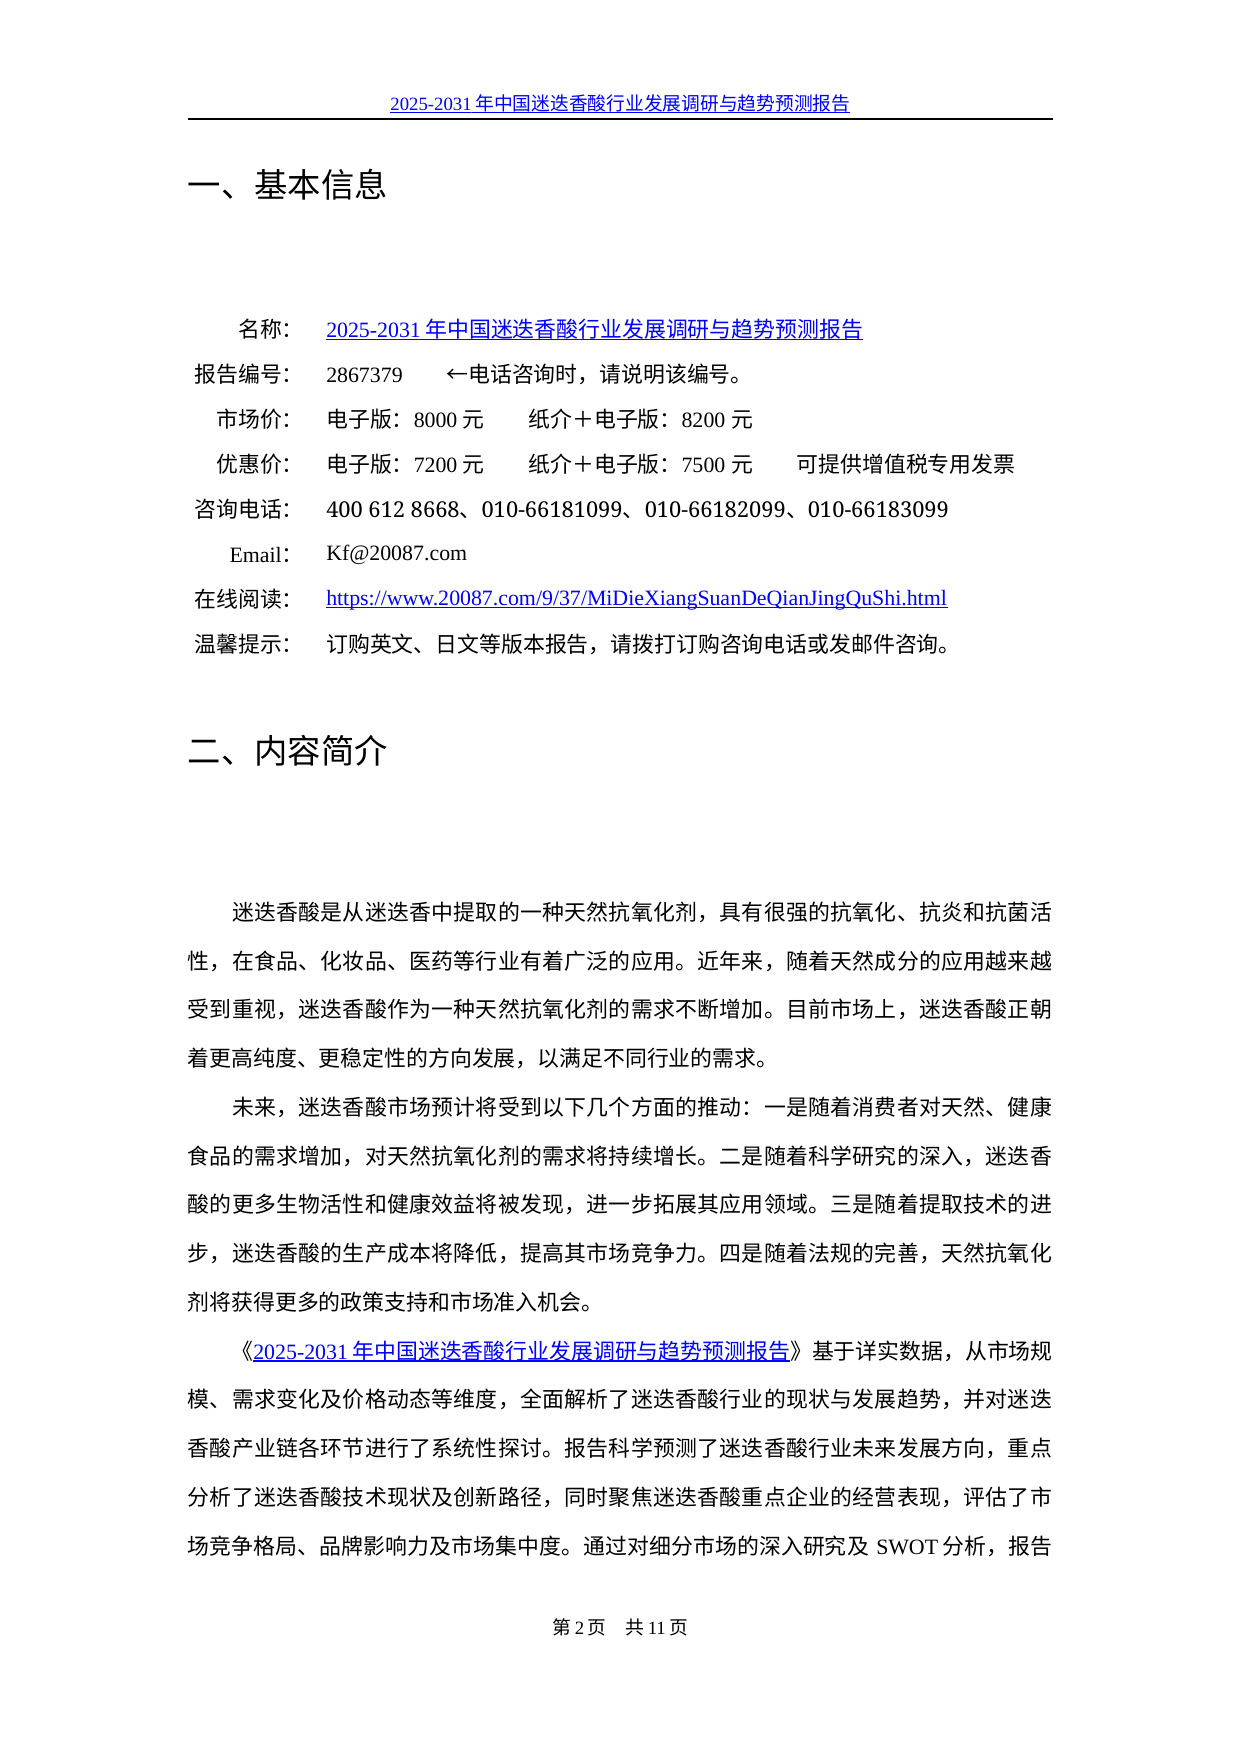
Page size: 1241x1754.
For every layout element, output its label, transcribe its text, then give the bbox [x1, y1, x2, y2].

table_cell 2867379 ←电话咨询时，请说明该编号。 [315, 357, 1073, 402]
table_cell 电子版：7200 元 纸介＋电子版：7500 元 可提供增值税专用发票 [315, 447, 1073, 492]
table_cell 报告编号： [167, 357, 315, 402]
table_header 2025-2031年中国迷迭香酸行业发展调研与趋势预测报告 [315, 312, 1073, 357]
table_cell Email： [167, 537, 315, 582]
table_cell 优惠价： [167, 447, 315, 492]
table_cell [315, 582, 1073, 627]
table_cell 订购英文、日文等版本报告，请拨打订购咨询电话或发邮件咨询。 [315, 627, 1073, 672]
table_header 名称： [167, 312, 315, 357]
title 一、基本信息 [187, 150, 1053, 215]
table_cell 市场价： [167, 402, 315, 447]
table_cell 电子版：8000 元 纸介＋电子版：8200 元 [315, 402, 1073, 447]
table_cell Kf@20087.com [315, 537, 1073, 582]
table_cell 在线阅读： [167, 582, 315, 627]
table_cell 温馨提示： [167, 627, 315, 672]
table_cell 咨询电话： [167, 492, 315, 537]
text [187, 894, 1053, 1561]
title 二、内容简介 [187, 717, 1053, 782]
table_cell 400 612 8668、010-66181099、010-66182099、010-66183099 [315, 492, 1073, 537]
